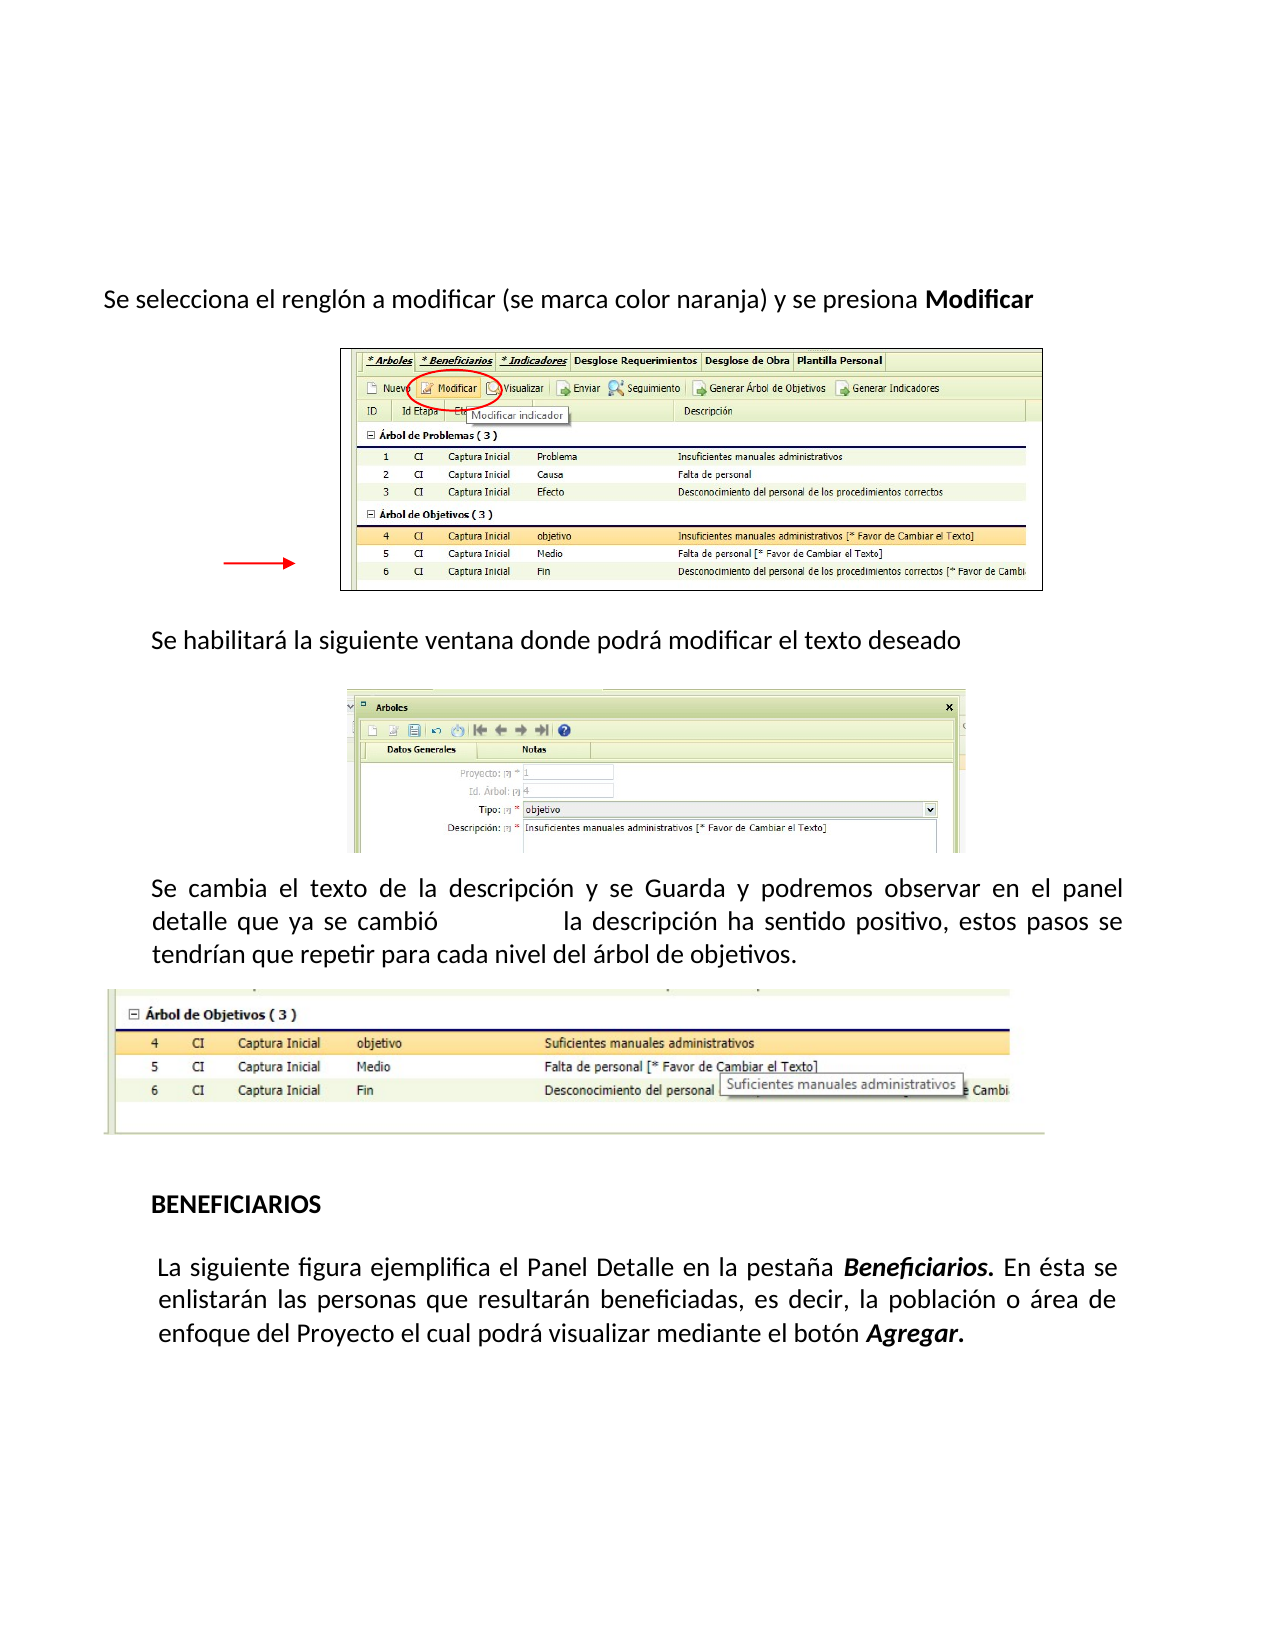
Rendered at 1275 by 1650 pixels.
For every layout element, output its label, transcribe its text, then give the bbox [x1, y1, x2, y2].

subtitle BENEFICIARIOS [151, 1187, 1124, 1220]
picture [347, 689, 966, 853]
text Se cambia el texto de la descripción y se Guarda y podremos observar en el panel detalle que ya se cambió la descripción ha sentido positivo, estos pasos se tendrían que repetir para cada nivel del árbol de objetivos. [151, 871, 1125, 970]
text La siguiente figura ejemplifica el Panel Detalle en la pestaña Beneficiarios. En ésta se enlistarán las personas que resultarán beneficiadas, es decir, la población o área de enfoque del Proyecto el cual podrá visualizar mediante el botón Agregar. [157, 1250, 1118, 1349]
text Se habilitará la siguiente ventana donde podrá modificar el texto deseado [151, 623, 1125, 656]
picture [103, 989, 1045, 1135]
text Se selecciona el renglón a modificar (se marca color naranja) y se presiona Modificar [103, 282, 1129, 315]
picture [341, 349, 1042, 590]
